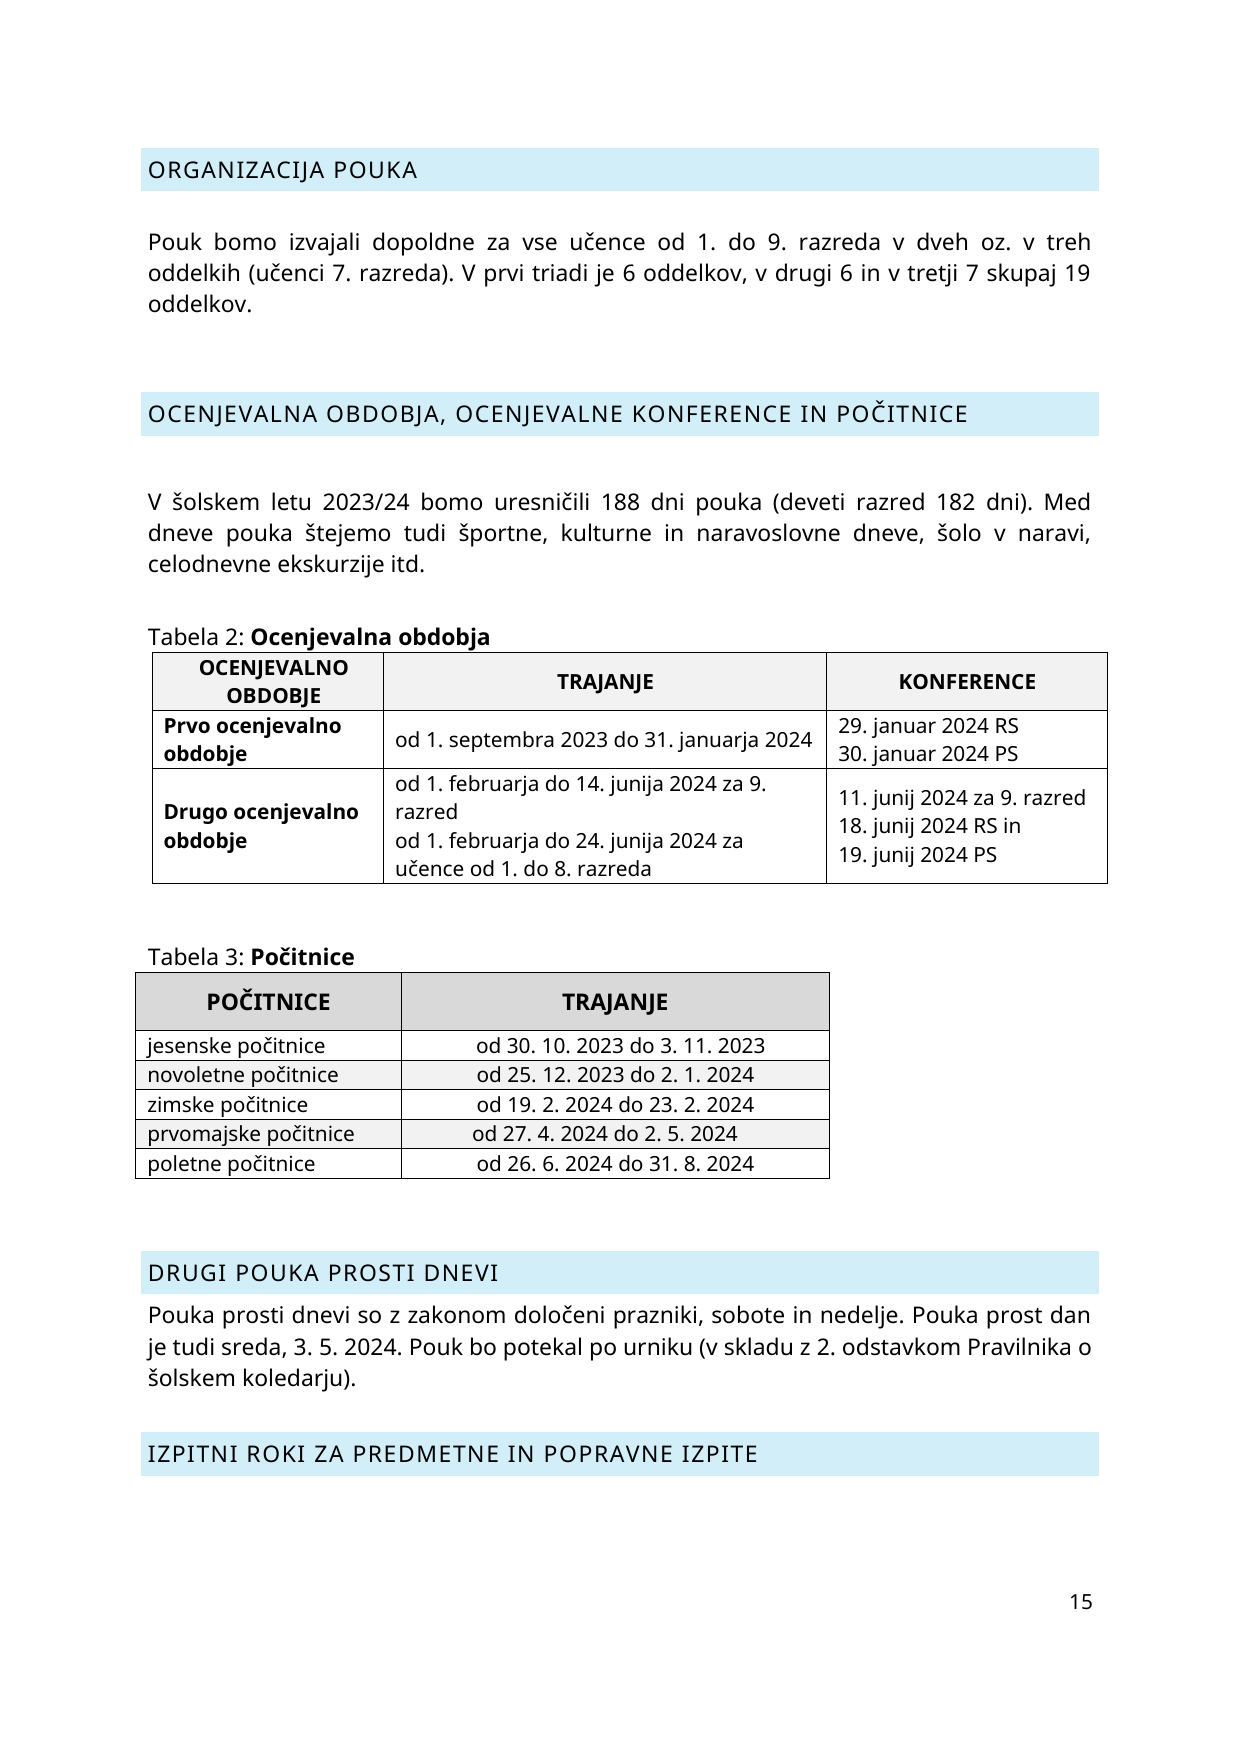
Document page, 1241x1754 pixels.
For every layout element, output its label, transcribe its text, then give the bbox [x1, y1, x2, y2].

text Tabela 3: Počitnice [148, 941, 1093, 972]
table_header POČITNICE [136, 973, 401, 1030]
table_header TRAJANJE [384, 653, 826, 710]
table_cell od 19. 2. 2024 do 23. 2. 2024 [402, 1090, 829, 1118]
table_cell poletne počitnice [136, 1149, 401, 1177]
subtitle Drugi pouka prosti dnevi [148, 1257, 1093, 1288]
text Pouka prosti dnevi so z zakonom določeni prazniki, sobote in nedelje. Pouka prost dan je tudi sreda, 3. 5. 2024. Pouk bo potekal po urniku (v skladu z 2. odstavkom Pravilnika o šolskem koledarju). [148, 1299, 1093, 1393]
table_header OCENJEVALNO OBDOBJE [153, 653, 383, 710]
subtitle Izpitni roki za predmetne in popravne izpite [148, 1438, 1093, 1469]
table_cell 11. junij 2024 za 9. razred 18. junij 2024 RS in 19. junij 2024 PS [827, 769, 1107, 883]
table_cell jesenske počitnice [136, 1031, 401, 1059]
table_cell novoletne počitnice [136, 1061, 401, 1089]
table_cell prvomajske počitnice [136, 1120, 401, 1148]
subtitle Ocenjevalna obdobja, ocenjevalne konference in počitnice [148, 398, 1093, 429]
table_cell Drugo ocenjevalno obdobje [153, 769, 383, 883]
table_header KONFERENCE [827, 653, 1107, 710]
table_cell od 27. 4. 2024 do 2. 5. 2024 [402, 1120, 829, 1148]
text V šolskem letu 2023/24 bomo uresničili 188 dni pouka (deveti razred 182 dni). Med dneve pouka štejemo tudi športne, kulturne in naravoslovne dneve, šolo v naravi, celodnevne ekskurzije itd. [148, 485, 1093, 579]
table_cell zimske počitnice [136, 1090, 401, 1118]
table_cell od 1. februarja do 14. junija 2024 za 9. razred od 1. februarja do 24. junija 2024 za učence od 1. do 8. razreda [384, 769, 826, 883]
table_cell 29. januar 2024 RS 30. januar 2024 PS [827, 711, 1107, 768]
text Tabela 2: Ocenjevalna obdobja [148, 621, 1093, 652]
table_cell od 30. 10. 2023 do 3. 11. 2023 [402, 1031, 829, 1059]
table_cell od 1. septembra 2023 do 31. januarja 2024 [384, 711, 826, 768]
table_cell Prvo ocenjevalno obdobje [153, 711, 383, 768]
table_cell od 25. 12. 2023 do 2. 1. 2024 [402, 1061, 829, 1089]
table_header TRAJANJE [402, 973, 829, 1030]
table_cell od 26. 6. 2024 do 31. 8. 2024 [402, 1149, 829, 1177]
subtitle Organizacija pouka [148, 154, 1093, 185]
text Pouk bomo izvajali dopoldne za vse učence od 1. do 9. razreda v dveh oz. v treh oddelkih (učenci 7. razreda). V prvi triadi je 6 oddelkov, v drugi 6 in v tretji 7 skupaj 19 oddelkov. [148, 225, 1093, 319]
